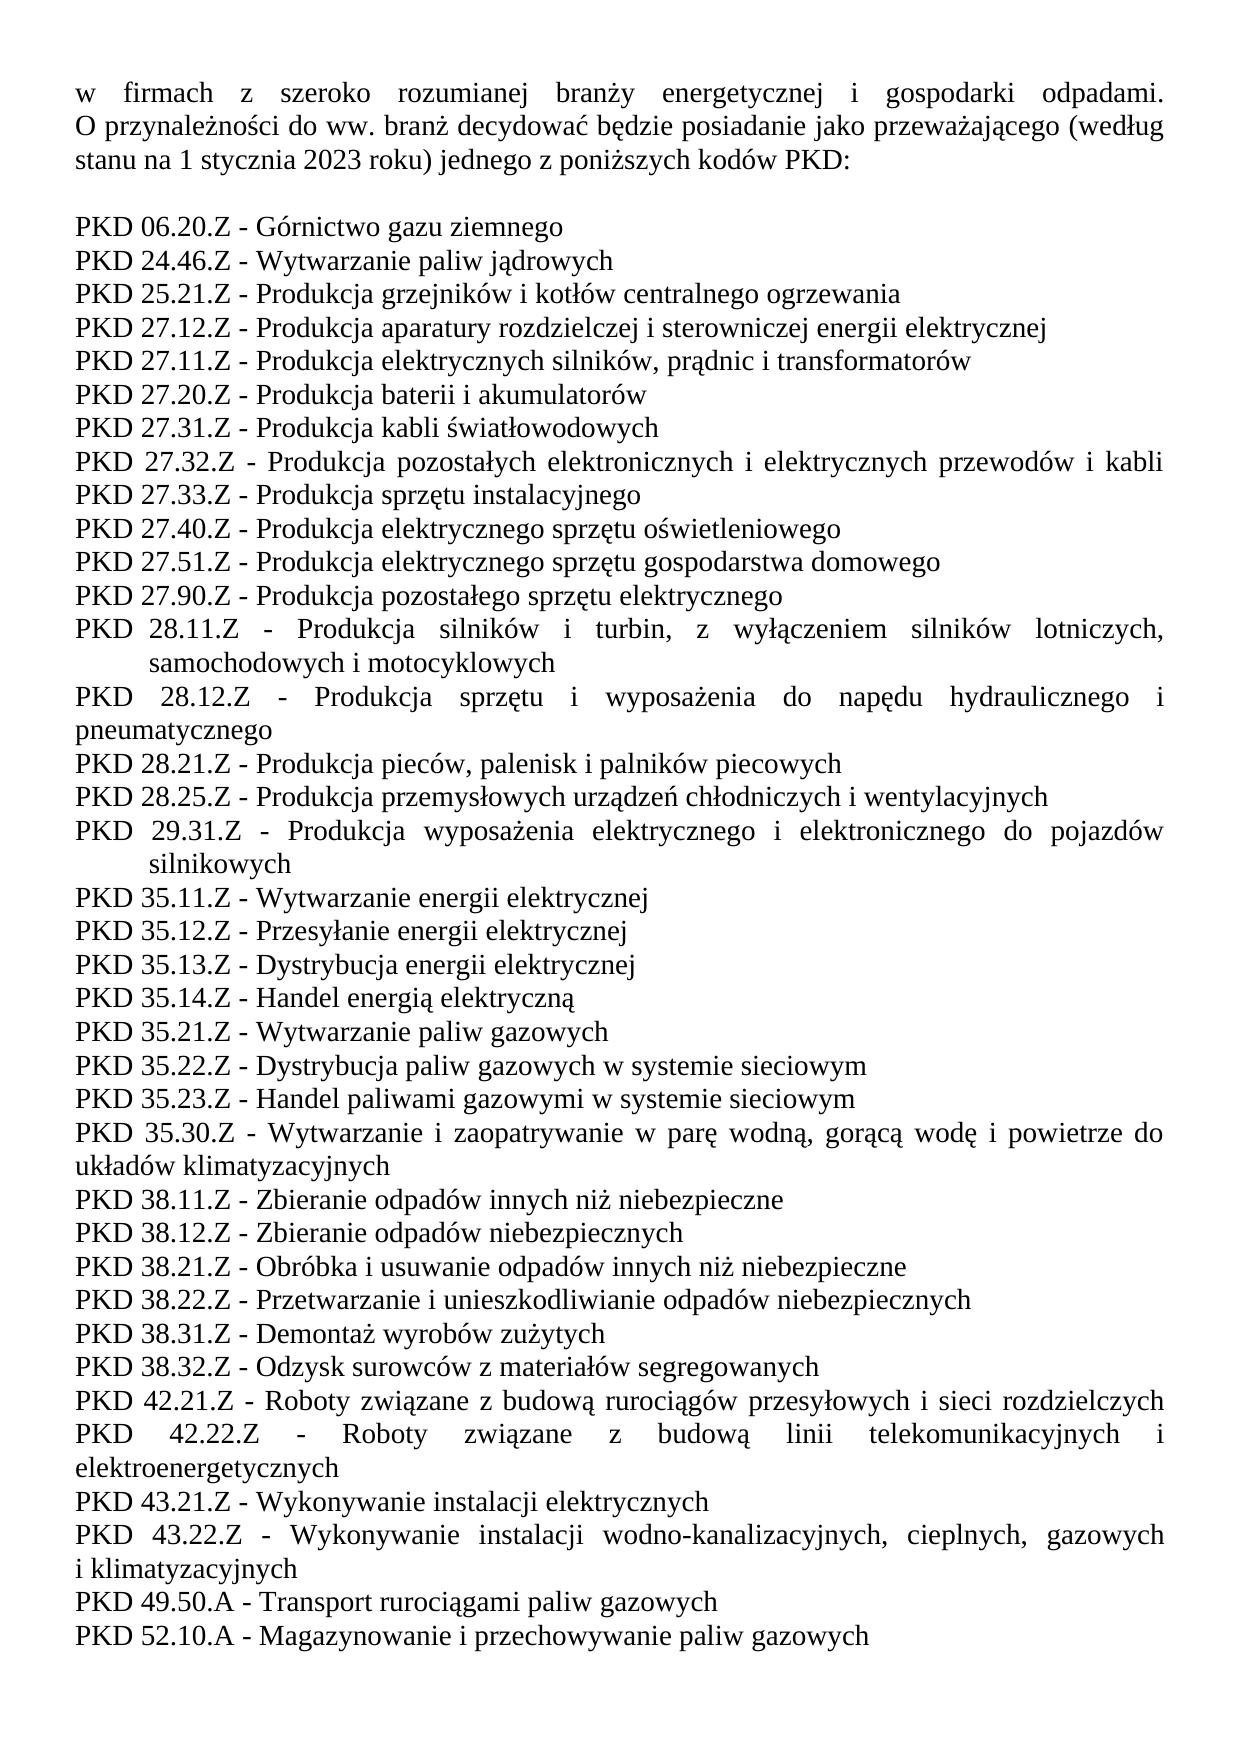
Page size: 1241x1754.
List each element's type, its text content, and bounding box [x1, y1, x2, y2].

text PKD 06.20.Z - Górnictwo gazu ziemnego PKD 24.46.Z - Wytwarzanie paliw jądrowych PKD 25.21.Z - Produkcja grzejników i kotłów centralnego ogrzewania PKD 27.12.Z - Produkcja aparatury rozdzielczej i sterowniczej energii elektrycznej PKD 27.11.Z - Produkcja elektrycznych silników, prądnic i transformatorów PKD 27.20.Z - Produkcja baterii i akumulatorów PKD 27.31.Z - Produkcja kabli światłowodowych PKD 27.32.Z - Produkcja pozostałych elektronicznych i elektrycznych przewodów i kabli PKD 27.33.Z - Produkcja sprzętu instalacyjnego PKD 27.40.Z - Produkcja elektrycznego sprzętu oświetleniowego PKD 27.51.Z - Produkcja elektrycznego sprzętu gospodarstwa domowego PKD 27.90.Z - Produkcja pozostałego sprzętu elektrycznego PKD 28.11.Z - Produkcja silników i turbin, z wyłączeniem silników lotniczych, samochodowych i motocyklowych PKD 28.12.Z - Produkcja sprzętu i wyposażenia do napędu hydraulicznego i pneumatycznego PKD 28.21.Z - Produkcja pieców, palenisk i palników piecowych PKD 28.25.Z - Produkcja przemysłowych urządzeń chłodniczych i wentylacyjnych PKD 29.31.Z - Produkcja wyposażenia elektrycznego i elektronicznego do pojazdów silnikowych PKD 35.11.Z - Wytwarzanie energii elektrycznej PKD 35.12.Z - Przesyłanie energii elektrycznej PKD 35.13.Z - Dystrybucja energii elektrycznej PKD 35.14.Z - Handel energią elektryczną PKD 35.21.Z - Wytwarzanie paliw gazowych PKD 35.22.Z - Dystrybucja paliw gazowych w systemie sieciowym PKD 35.23.Z - Handel paliwami gazowymi w systemie sieciowym PKD 35.30.Z - Wytwarzanie i zaopatrywanie w parę wodną, gorącą wodę i powietrze do układów klimatyzacyjnych PKD 38.11.Z - Zbieranie odpadów innych niż niebezpieczne PKD 38.12.Z - Zbieranie odpadów niebezpiecznych PKD 38.21.Z - Obróbka i usuwanie odpadów innych niż niebezpieczne PKD 38.22.Z - Przetwarzanie i unieszkodliwianie odpadów niebezpiecznych PKD 38.31.Z - Demontaż wyrobów zużytych PKD 38.32.Z - Odzysk surowców z materiałów segregowanych PKD 42.21.Z - Roboty związane z budową rurociągów przesyłowych i sieci rozdzielczych PKD 42.22.Z - Roboty związane z budową linii telekomunikacyjnych i elektroenergetycznych PKD 43.21.Z - Wykonywanie instalacji elektrycznych PKD 43.22.Z - Wykonywanie instalacji wodno-kanalizacyjnych, cieplnych, gazowych i klimatyzacyjnych PKD 49.50.A - Transport rurociągami paliw gazowych PKD 52.10.A - Magazynowanie i przechowywanie paliw gazowych [75, 176, 1165, 1651]
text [75, 75, 1165, 176]
